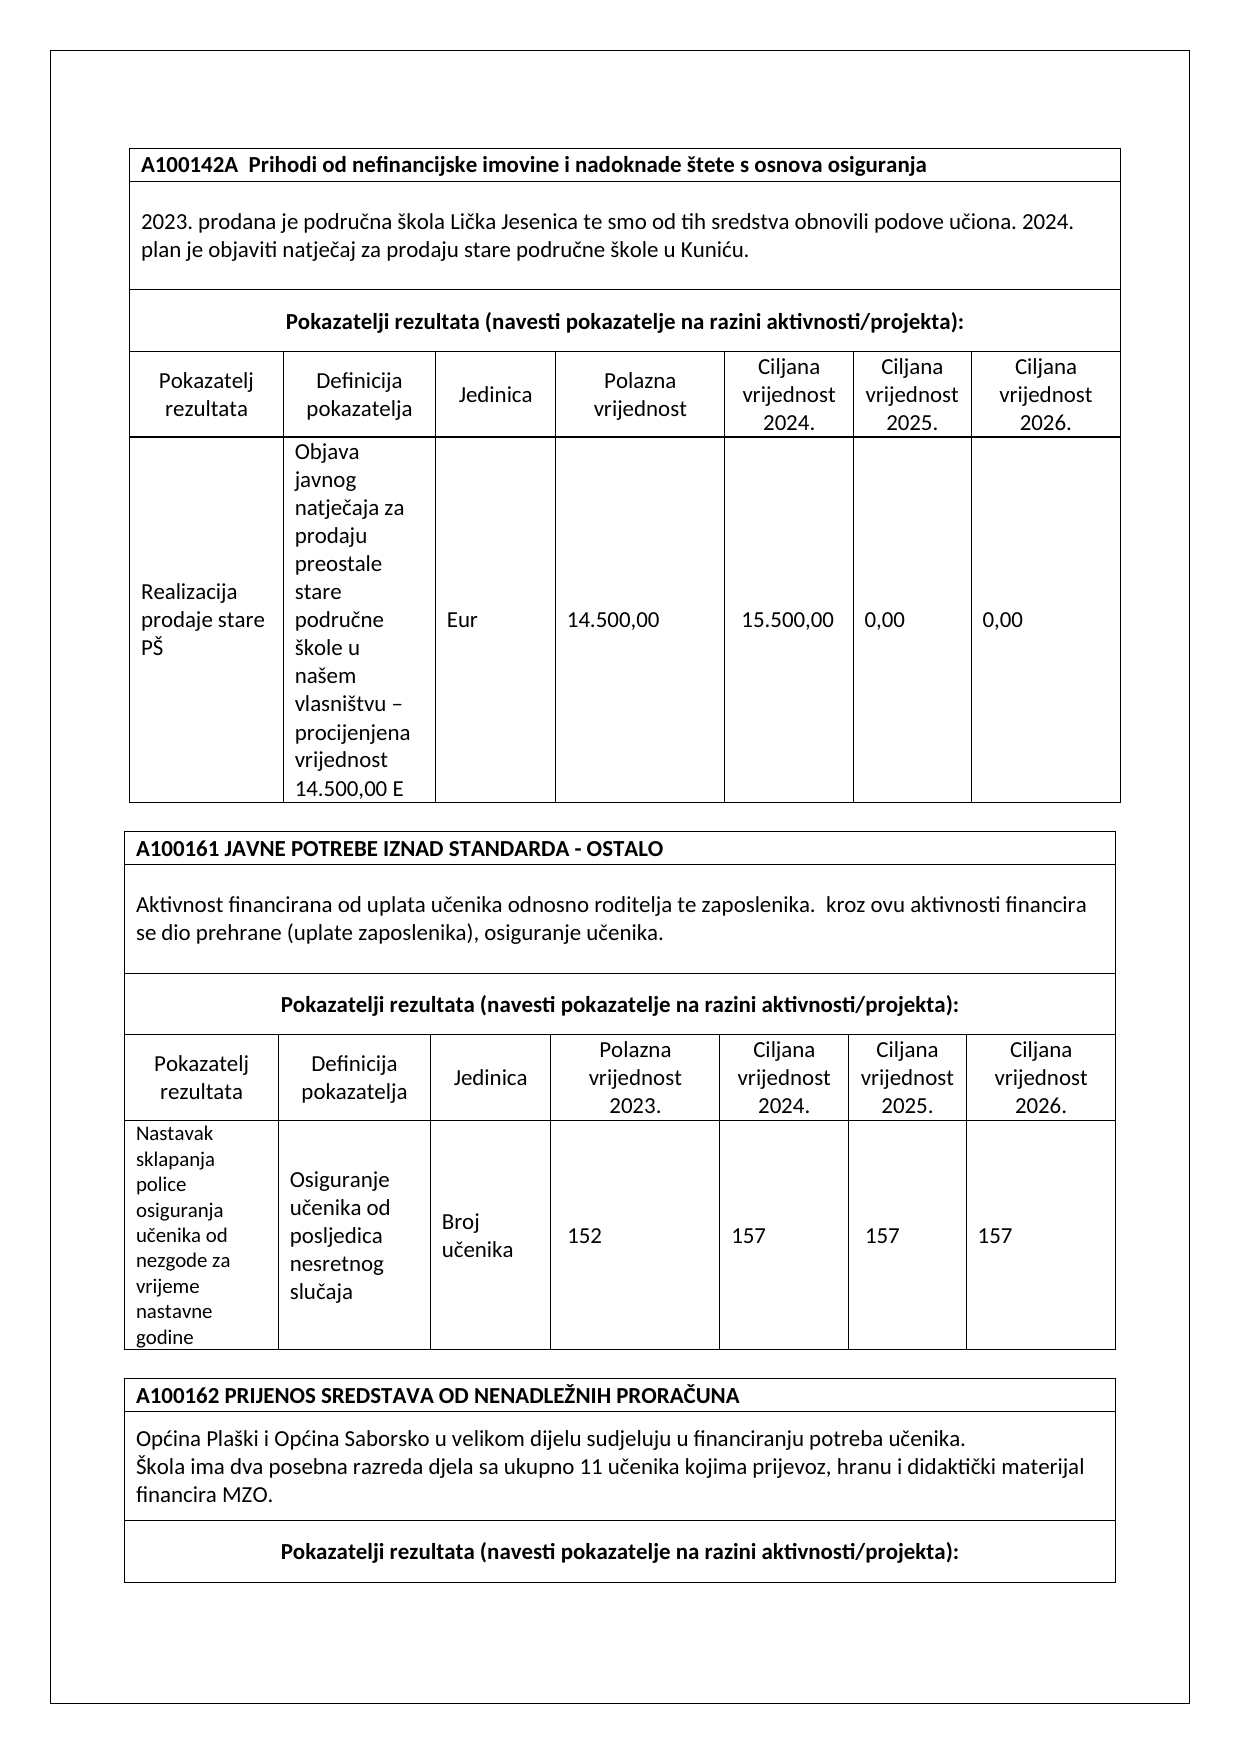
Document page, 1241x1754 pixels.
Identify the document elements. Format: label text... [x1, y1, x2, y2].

table_cell 0,00 [972, 438, 1120, 802]
table_cell A100142A Prihodi od nefinancijske imovine i nadoknade štete s osnova osiguranja [130, 149, 1120, 181]
table_cell Ciljana vrijednost 2025. [854, 352, 971, 436]
table_cell Ciljana vrijednost 2026. [967, 1035, 1115, 1119]
table_cell 157 [720, 1121, 848, 1349]
table_cell Pokazatelji rezultata (navesti pokazatelje na razini aktivnosti/projekta): [130, 290, 1120, 351]
table_cell Općina Plaški i Općina Saborsko u velikom dijelu sudjeluju u financiranju potreba učenika. Škola ima dva posebna razreda djela sa ukupno 11 učenika kojima prijevoz, hranu i didaktički materijal financira MZO. [125, 1412, 1115, 1520]
table_cell Ciljana vrijednost 2024. [725, 352, 853, 436]
table_cell Jedinica [436, 352, 555, 436]
table_cell 157 [849, 1121, 966, 1349]
table_cell Polazna vrijednost [556, 352, 724, 436]
table_cell Pokazatelj rezultata [125, 1035, 278, 1119]
table_cell Aktivnost financirana od uplata učenika odnosno roditelja te zaposlenika. kroz ovu aktivnosti financira se dio prehrane (uplate zaposlenika), osiguranje učenika. [125, 865, 1115, 972]
table_cell Objava javnog natječaja za prodaju preostale stare područne škole u našem vlasništvu – procijenjena vrijednost 14.500,00 E [284, 438, 435, 802]
table_cell Pokazatelji rezultata (navesti pokazatelje na razini aktivnosti/projekta): [125, 974, 1115, 1034]
table_cell Definicija pokazatelja [284, 352, 435, 436]
table_header A100162 PRIJENOS SREDSTAVA OD NENADLEŽNIH PRORAČUNA [125, 1379, 1115, 1411]
table_cell Ciljana vrijednost 2026. [972, 352, 1120, 436]
table_cell Ciljana vrijednost 2024. [720, 1035, 848, 1119]
table_cell Realizacija prodaje stare PŠ [130, 438, 283, 802]
table_cell 15.500,00 [725, 438, 853, 802]
table_cell Ciljana vrijednost 2025. [849, 1035, 966, 1119]
table_cell Pokazatelji rezultata (navesti pokazatelje na razini aktivnosti/projekta): [125, 1521, 1115, 1582]
table_cell Broj učenika [431, 1121, 550, 1349]
table_cell Osiguranje učenika od posljedica nesretnog slučaja [279, 1121, 430, 1349]
table_cell 157 [967, 1121, 1115, 1349]
table_header A100161 JAVNE POTREBE IZNAD STANDARDA - OSTALO [125, 832, 1115, 864]
table_cell 2023. prodana je područna škola Lička Jesenica te smo od tih sredstva obnovili podove učiona. 2024. plan je objaviti natječaj za prodaju stare područne škole u Kuniću. [130, 182, 1120, 289]
table_cell Eur [436, 438, 555, 802]
table_cell 0,00 [854, 438, 971, 802]
table_cell 14.500,00 [556, 438, 724, 802]
table_cell 152 [551, 1121, 719, 1349]
table_cell Jedinica [431, 1035, 550, 1119]
table_cell Definicija pokazatelja [279, 1035, 430, 1119]
table_cell Nastavak sklapanja police osiguranja učenika od nezgode za vrijeme nastavne godine [125, 1121, 278, 1349]
table_cell Pokazatelj rezultata [130, 352, 283, 436]
table_cell Polazna vrijednost 2023. [551, 1035, 719, 1119]
